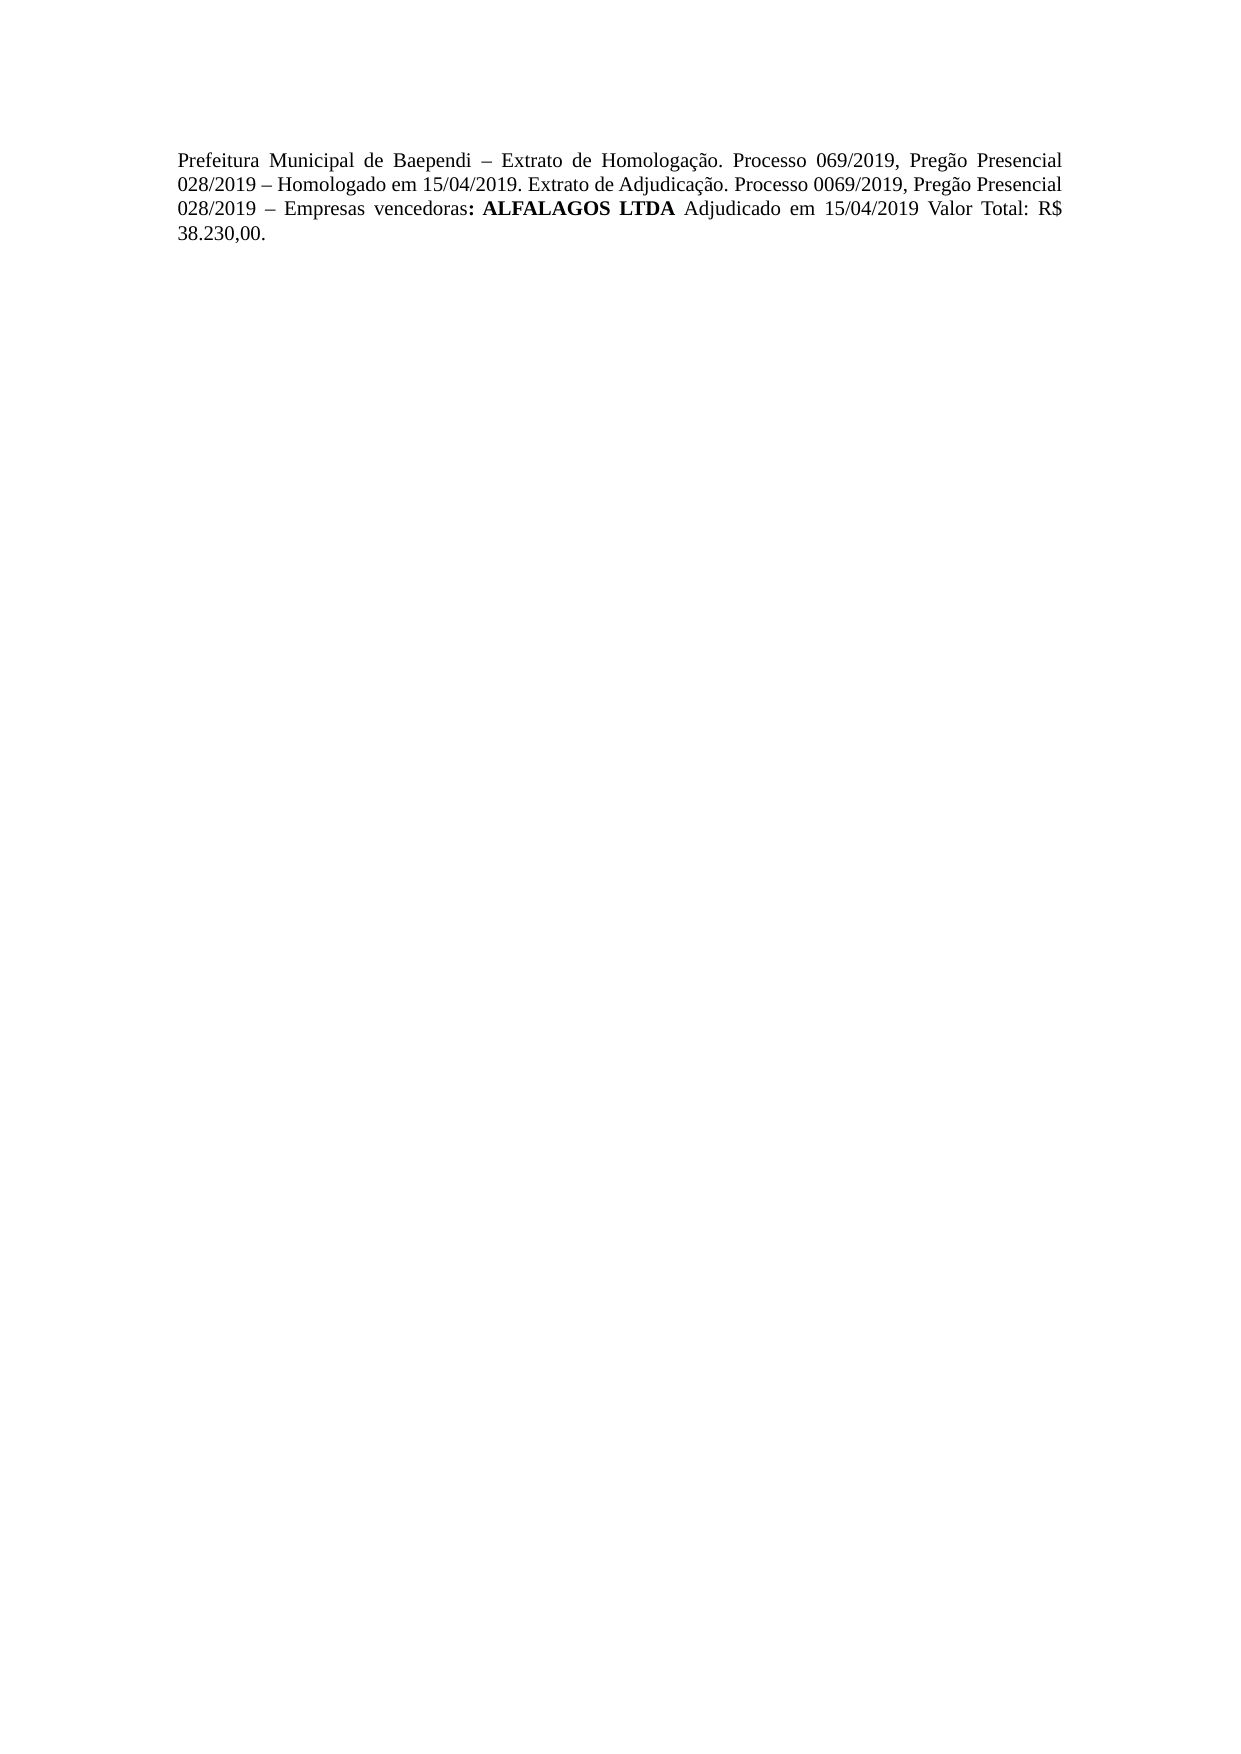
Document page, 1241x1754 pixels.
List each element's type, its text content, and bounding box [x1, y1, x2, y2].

text Prefeitura Municipal de Baependi – Extrato de Homologação. Processo 069/2019, Pregão Presencial 028/2019 – Homologado em 15/04/2019. Extrato de Adjudicação. Processo 0069/2019, Pregão Presencial 028/2019 – Empresas vencedoras: ALFALAGOS LTDA Adjudicado em 15/04/2019 Valor Total: R$ 38.230,00. [177, 148, 1063, 244]
